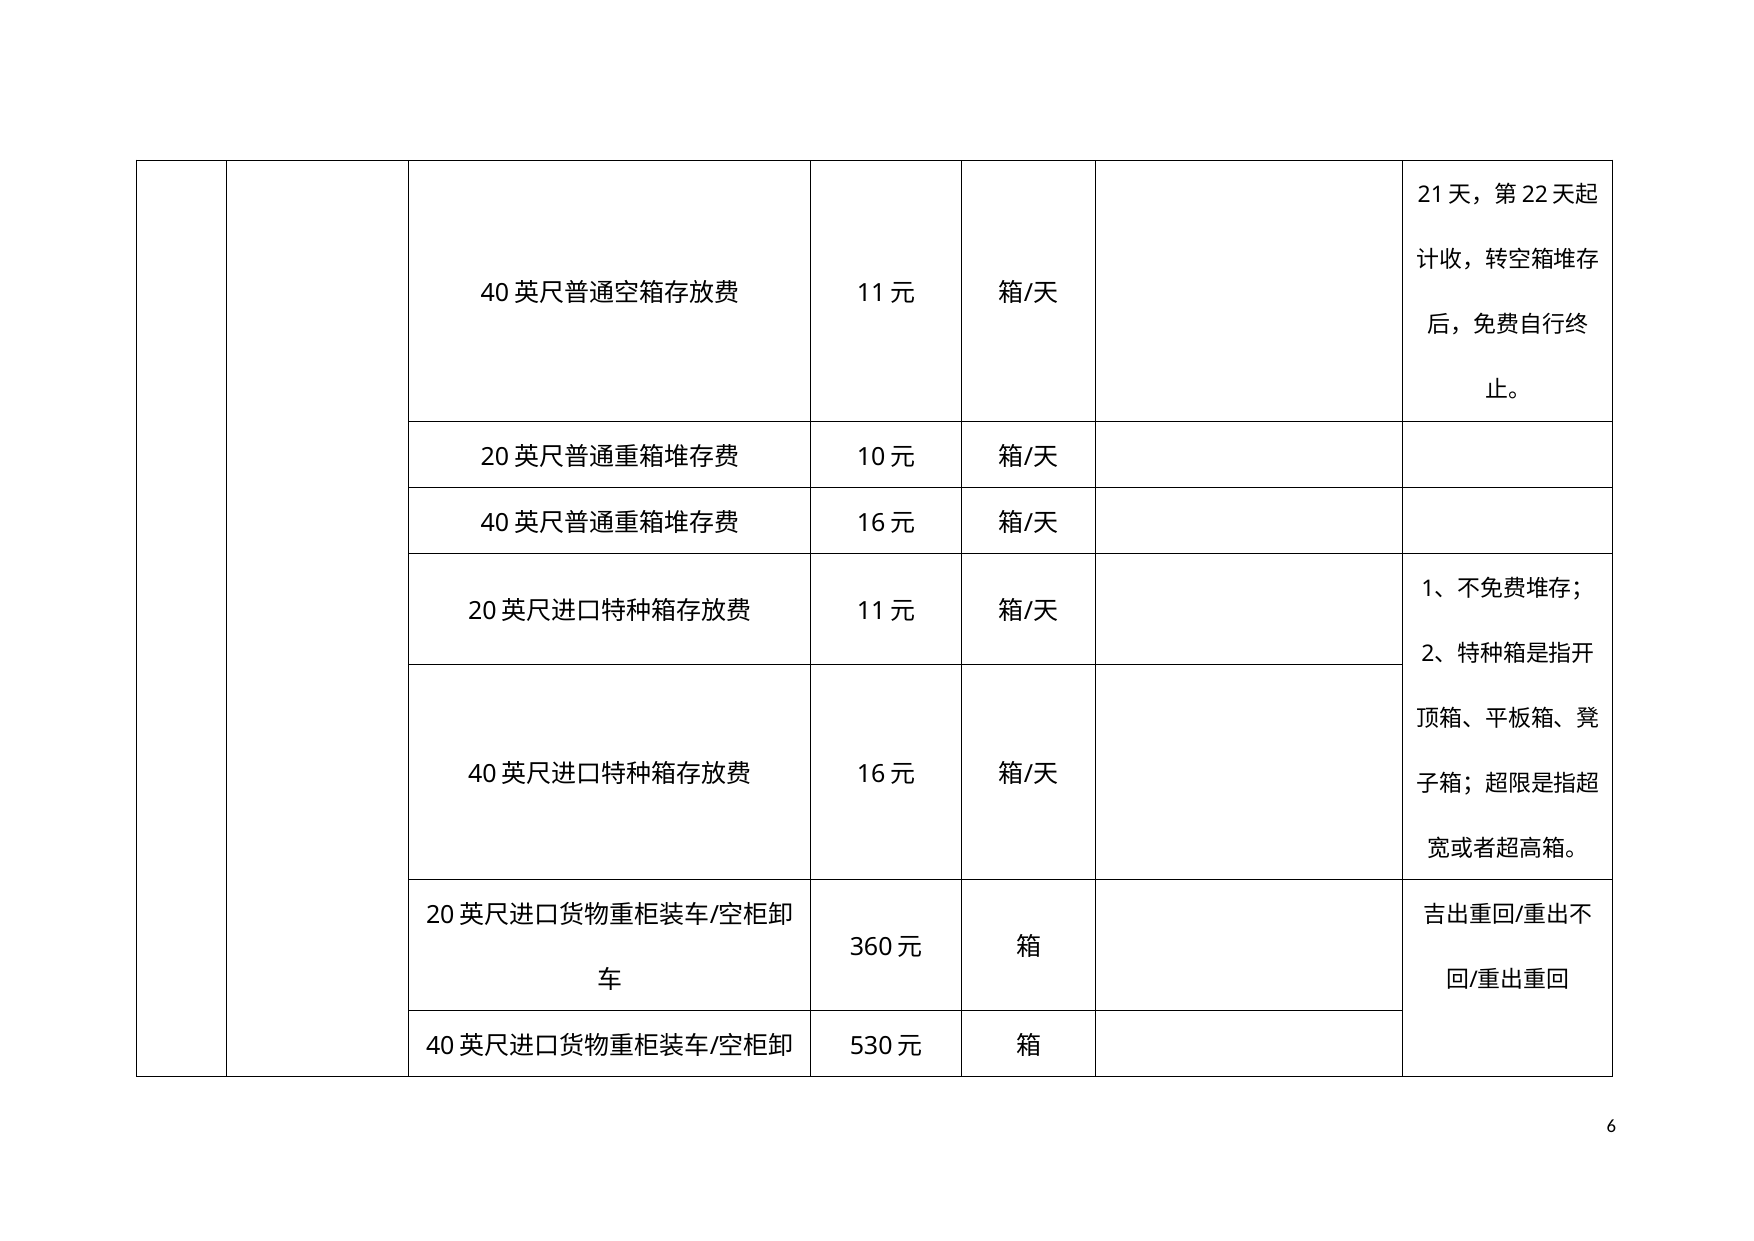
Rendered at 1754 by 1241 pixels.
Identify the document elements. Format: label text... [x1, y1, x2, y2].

table_cell [1096, 665, 1402, 879]
table_cell 箱 [962, 880, 1095, 1010]
table_cell 16元 [811, 665, 961, 879]
table_cell 40英尺普通重箱堆存费 [409, 488, 810, 553]
table_cell 箱 [962, 1011, 1095, 1076]
table_cell 360元 [811, 880, 961, 1010]
table_cell [1096, 422, 1402, 487]
table_cell 40英尺进口货物重柜装车/空柜卸车 [409, 1011, 810, 1076]
table_cell 40英尺普通空箱存放费 [409, 161, 810, 421]
table_cell [1403, 488, 1612, 553]
table_cell 40英尺进口特种箱存放费 [409, 665, 810, 879]
table_cell [1096, 161, 1402, 421]
table_cell 11元 [811, 161, 961, 421]
table_cell 1、不免费堆存；2、特种箱是指开顶箱、平板箱、凳子箱；超限是指超宽或者超高箱。 [1403, 554, 1612, 879]
table_cell [1403, 422, 1612, 487]
table_cell 箱/天 [962, 665, 1095, 879]
table_cell 吉出重回/重出不回/重出重回 [1403, 880, 1612, 1076]
table_cell 箱/天 [962, 554, 1095, 664]
table_cell [1096, 488, 1402, 553]
table_cell 10元 [811, 422, 961, 487]
table_cell [1096, 880, 1402, 1010]
table_cell 箱/天 [962, 488, 1095, 553]
table_cell 箱/天 [962, 422, 1095, 487]
table_cell 20英尺进口特种箱存放费 [409, 554, 810, 664]
table_cell 20英尺进口货物重柜装车/空柜卸车 [409, 880, 810, 1010]
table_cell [1403, 161, 1612, 421]
table_cell [1096, 1011, 1402, 1076]
table_cell 16元 [811, 488, 961, 553]
table_cell [1096, 554, 1402, 664]
table_cell 11元 [811, 554, 961, 664]
table_cell 530元 [811, 1011, 961, 1076]
table_cell 20英尺普通重箱堆存费 [409, 422, 810, 487]
table_cell 箱/天 [962, 161, 1095, 421]
